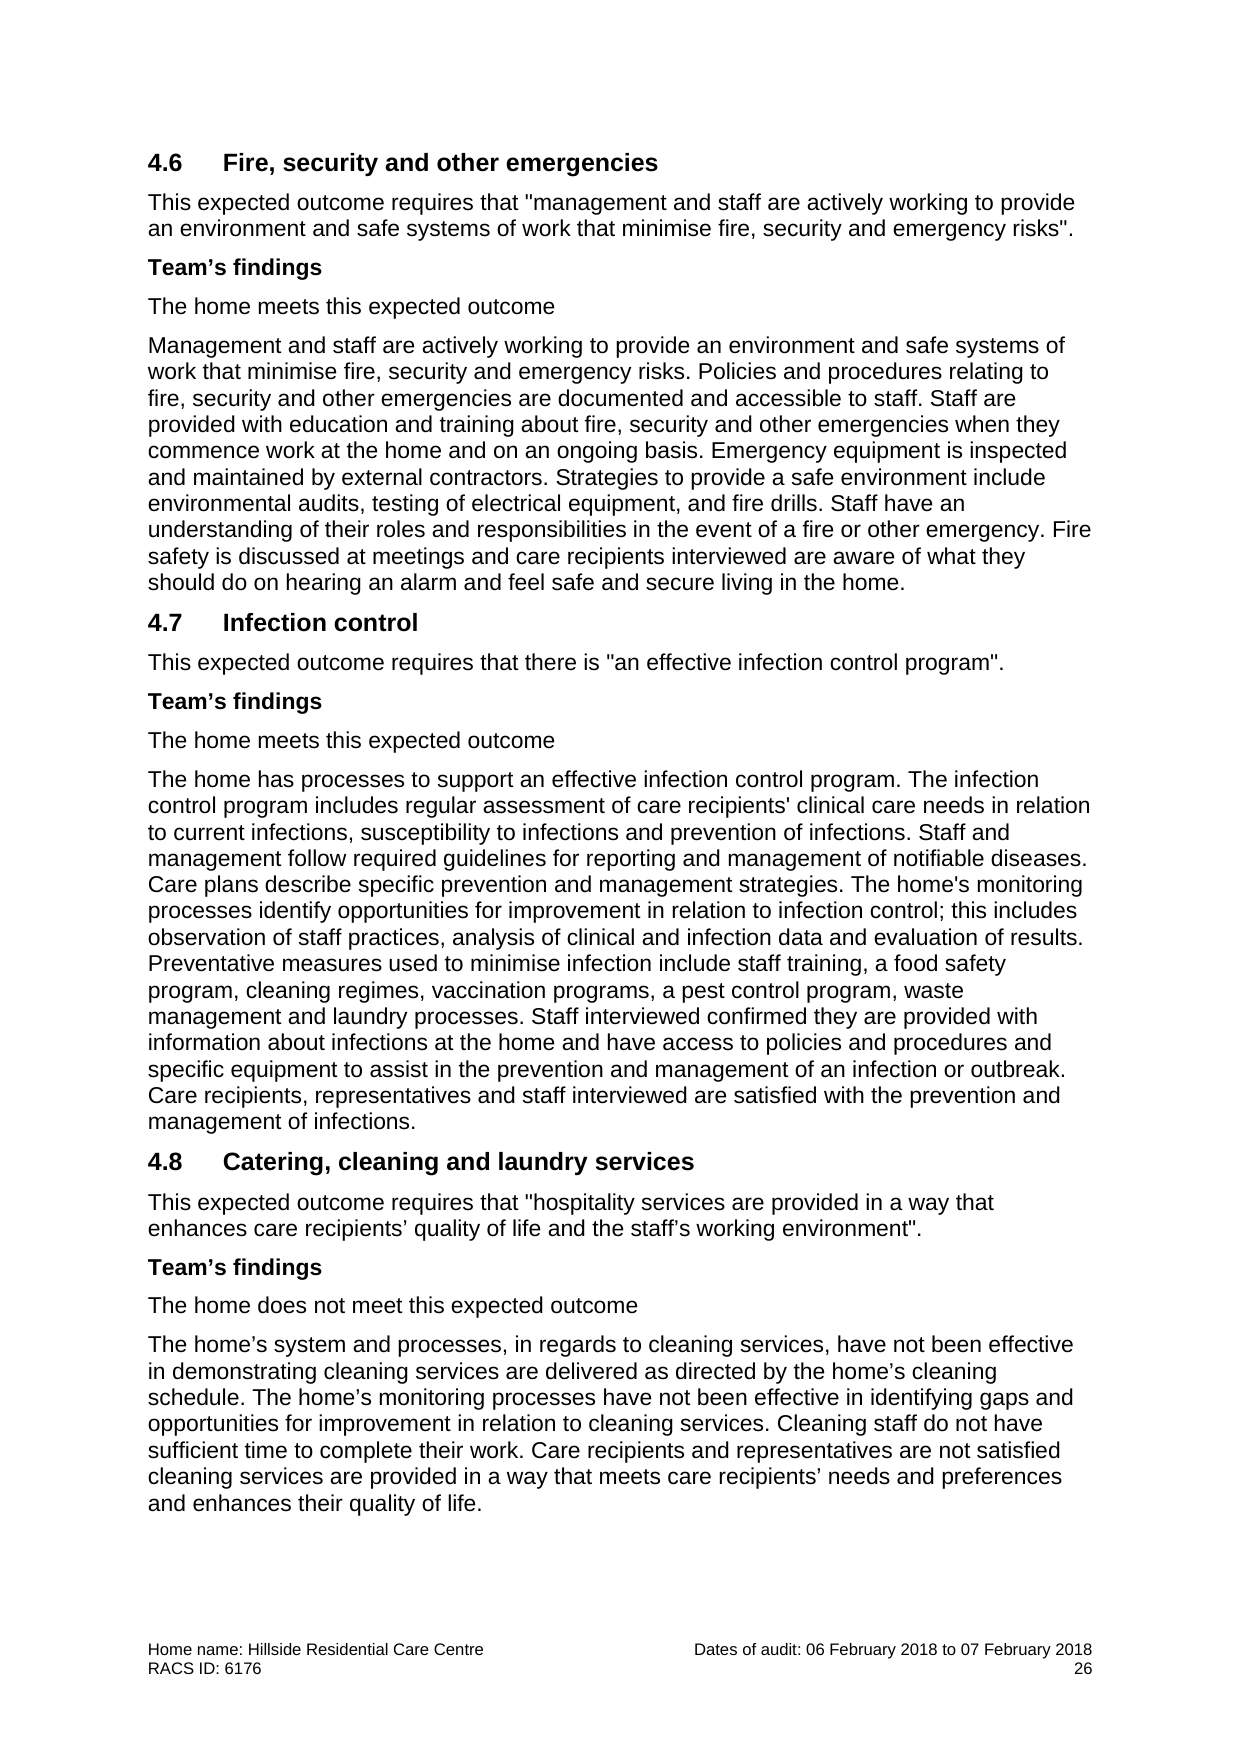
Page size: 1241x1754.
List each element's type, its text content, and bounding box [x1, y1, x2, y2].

text The home’s system and processes, in regards to cleaning services, have not been effective in demonstrating cleaning services are delivered as directed by the home’s cleaning schedule. The home’s monitoring processes have not been effective in identifying gaps and opportunities for improvement in relation to cleaning services. Cleaning staff do not have sufficient time to complete their work. Care recipients and representatives are not satisfied cleaning services are provided in a way that meets care recipients’ needs and preferences and enhances their quality of life. [148, 1331, 1092, 1516]
text This expected outcome requires that "management and staff are actively working to provide an environment and safe systems of work that minimise fire, security and emergency risks". [148, 189, 1092, 242]
text The home meets this expected outcome [148, 727, 1092, 753]
text The home has processes to support an effective infection control program. The infection control program includes regular assessment of care recipients' clinical care needs in relation to current infections, susceptibility to infections and prevention of infections. Staff and management follow required guidelines for reporting and management of notifiable diseases. Care plans describe specific prevention and management strategies. The home's monitoring processes identify opportunities for improvement in relation to infection control; this includes observation of staff practices, analysis of clinical and infection data and evaluation of results. Preventative measures used to minimise infection include staff training, a food safety program, cleaning regimes, vaccination programs, a pest control program, waste management and laundry processes. Staff interviewed confirmed they are provided with information about infections at the home and have access to policies and procedures and specific equipment to assist in the prevention and management of an infection or outbreak. Care recipients, representatives and staff interviewed are satisfied with the prevention and management of infections. [148, 766, 1092, 1135]
subtitle Team’s findings [148, 1254, 1092, 1280]
text The home meets this expected outcome [148, 293, 1092, 319]
text The home does not meet this expected outcome [148, 1292, 1092, 1319]
subtitle 4.6 Fire, security and other emergencies [148, 148, 1092, 176]
subtitle Team’s findings [148, 688, 1092, 714]
subtitle 4.8 Catering, cleaning and laundry services [148, 1147, 1092, 1176]
subtitle 4.7 Infection control [148, 608, 1092, 637]
text This expected outcome requires that there is "an effective infection control program". [148, 649, 1092, 676]
text This expected outcome requires that "hospitality services are provided in a way that enhances care recipients’ quality of life and the staff’s working environment". [148, 1188, 1092, 1241]
subtitle Team’s findings [148, 254, 1092, 281]
text Management and staff are actively working to provide an environment and safe systems of work that minimise fire, security and emergency risks. Policies and procedures relating to fire, security and other emergencies are documented and accessible to staff. Staff are provided with education and training about fire, security and other emergencies when they commence work at the home and on an ongoing basis. Emergency equipment is inspected and maintained by external contractors. Strategies to provide a safe environment include environmental audits, testing of electrical equipment, and fire drills. Staff have an understanding of their roles and responsibilities in the event of a fire or other emergency. Fire safety is discussed at meetings and care recipients interviewed are aware of what they should do on hearing an alarm and feel safe and secure living in the home. [148, 332, 1092, 595]
